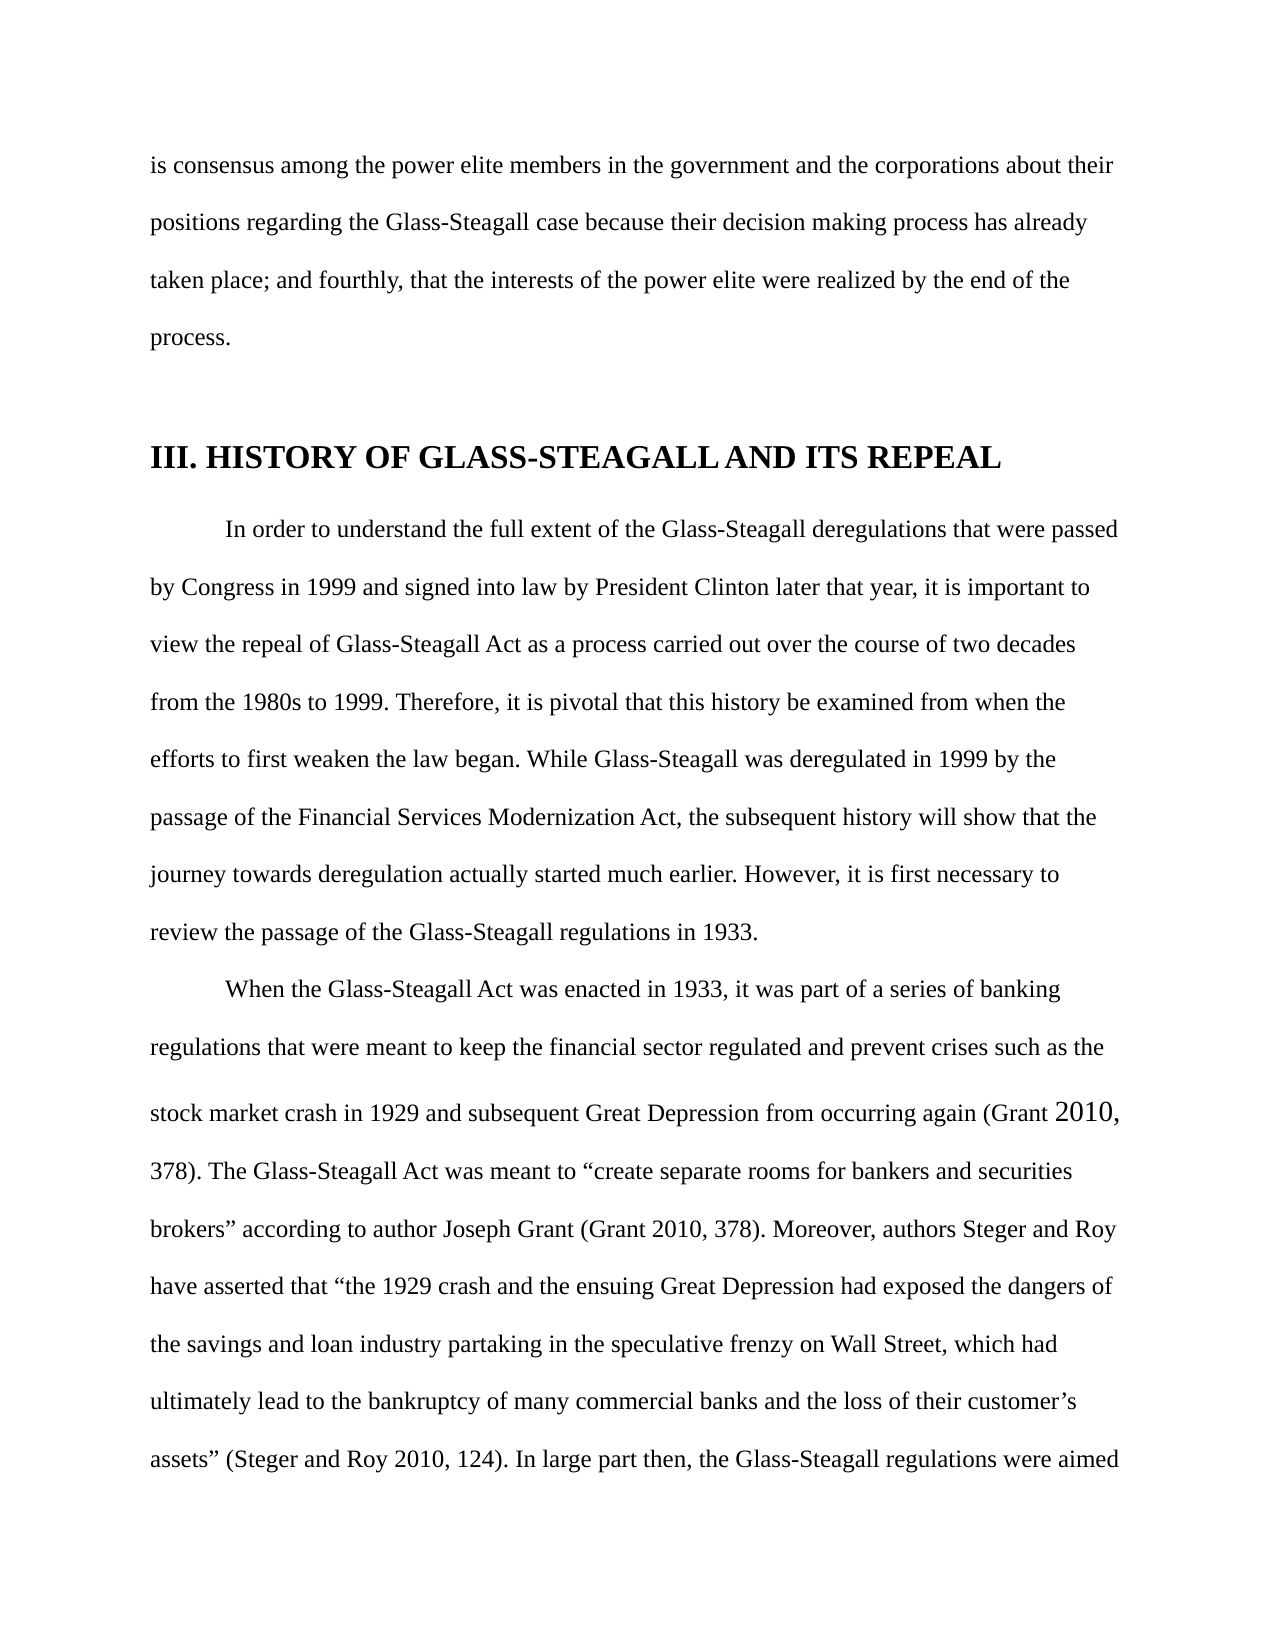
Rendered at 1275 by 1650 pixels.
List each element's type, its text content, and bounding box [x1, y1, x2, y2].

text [150, 974, 1125, 1472]
text In order to understand the full extent of the Glass-Steagall deregulations that were passed by Congress in 1999 and signed into law by President Clinton later that year, it is important to view the repeal of Glass-Steagall Act as a process carried out over the course of two decades from the 1980s to 1999. Therefore, it is pivotal that this history be examined from when the efforts to first weaken the law began. While Glass-Steagall was deregulated in 1999 by the passage of the Financial Services Modernization Act, the subsequent history will show that the journey towards deregulation actually started much earlier. However, it is first necessary to review the passage of the Glass-Steagall regulations in 1933. [150, 514, 1125, 945]
text III. HISTORY OF GLASS-STEAGALL AND ITS REPEAL [150, 437, 1125, 476]
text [150, 150, 1125, 351]
